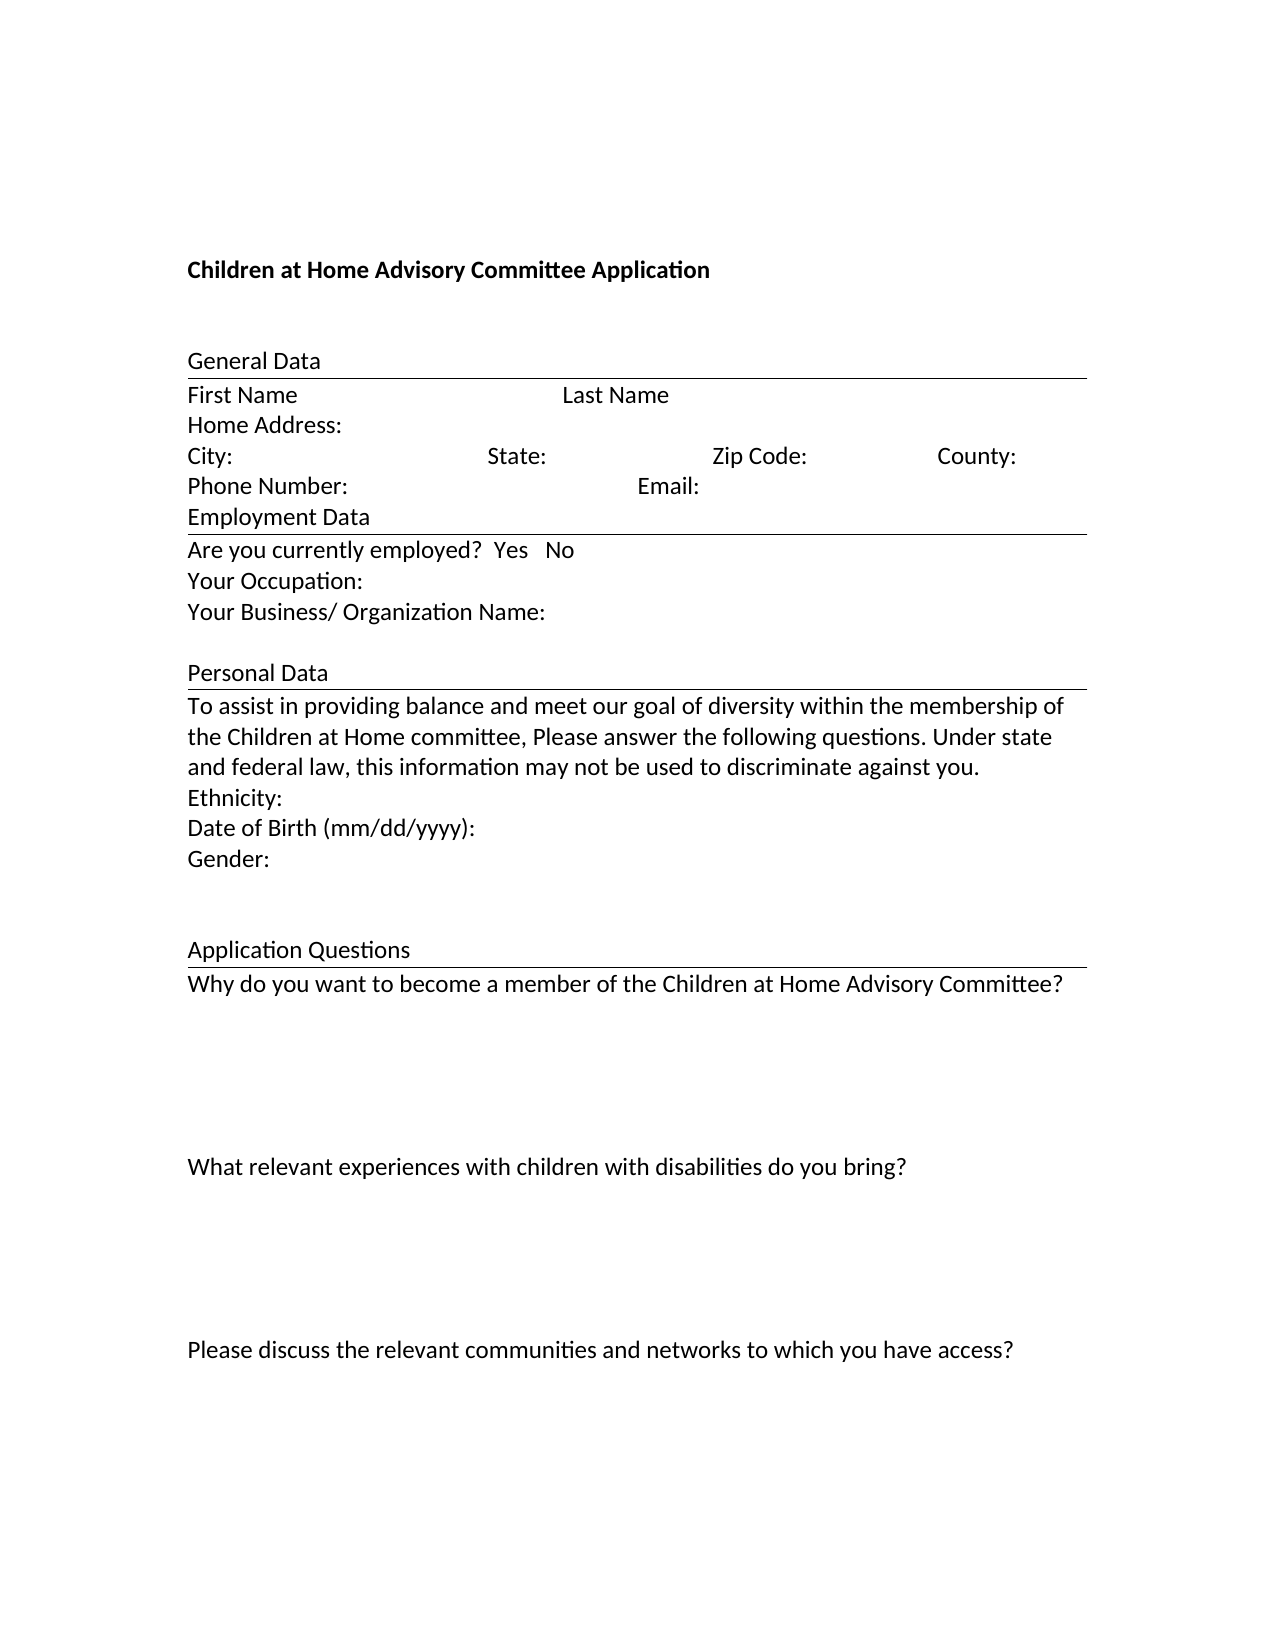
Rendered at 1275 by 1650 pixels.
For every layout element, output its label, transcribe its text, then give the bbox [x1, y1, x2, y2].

text Please discuss the relevant communities and networks to which you have access? [187, 1334, 1087, 1365]
text Ethnicity: [187, 782, 1087, 812]
text Date of Birth (mm/dd/yyyy): [187, 812, 1087, 843]
text Personal Data [187, 657, 1087, 690]
text Home Address: [187, 409, 1087, 440]
text Your Business/ Organization Name: [187, 596, 1087, 626]
text Are you currently employed? Yes No [187, 535, 1087, 565]
text To assist in providing balance and meet our goal of diversity within the membership of the Children at Home committee, Please answer the following questions. Under state and federal law, this information may not be used to discriminate against you. [187, 690, 1087, 782]
text Employment Data [187, 501, 1087, 535]
text Why do you want to become a member of the Children at Home Advisory Committee? [187, 968, 1087, 999]
text General Data [187, 345, 1087, 379]
text What relevant experiences with children with disabilities do you bring? [187, 1151, 1087, 1182]
text First Name Last Name [187, 379, 1087, 409]
text Phone Number: Email: [187, 471, 1087, 501]
text Your Occupation: [187, 565, 1087, 596]
text Application Questions [187, 934, 1087, 968]
text Gender: [187, 843, 1087, 873]
text Children at Home Advisory Committee Application [187, 254, 1087, 284]
text City: State: Zip Code: County: [187, 440, 1087, 471]
